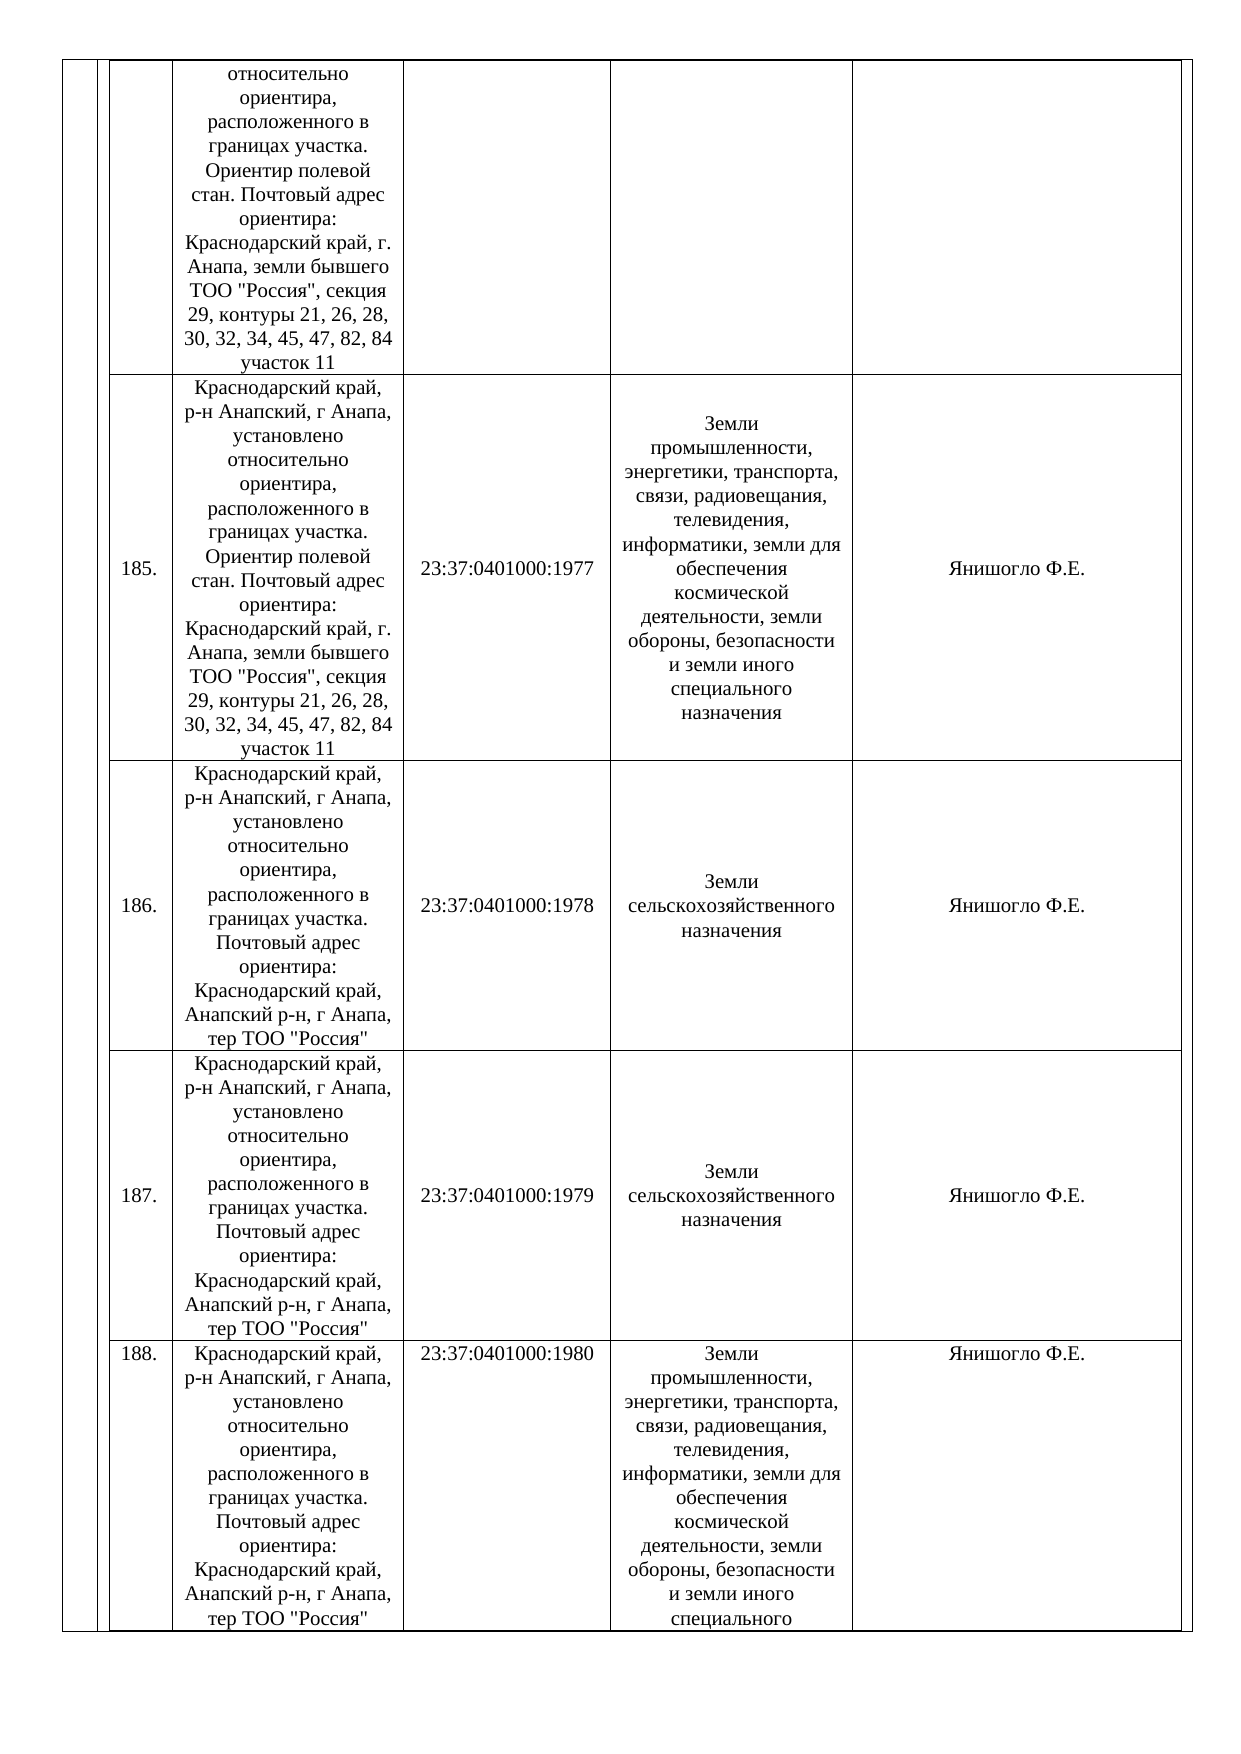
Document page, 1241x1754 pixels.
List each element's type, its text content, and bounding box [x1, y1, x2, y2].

table_cell [110, 375, 172, 760]
table_cell [173, 1051, 403, 1340]
table_cell [611, 375, 852, 760]
table_cell [173, 761, 403, 1050]
table_cell [110, 1341, 172, 1630]
table_cell [404, 375, 610, 760]
table_cell [853, 61, 1181, 374]
table_cell [173, 375, 403, 760]
table_cell [611, 61, 852, 374]
table_cell [404, 761, 610, 1050]
table_cell [611, 1341, 852, 1630]
table_cell [404, 61, 610, 374]
table_cell [173, 1341, 403, 1630]
table_cell [404, 1341, 610, 1630]
table_cell [110, 1051, 172, 1340]
table_cell [404, 1051, 610, 1340]
table_cell [611, 761, 852, 1050]
table_cell [611, 1051, 852, 1340]
table_cell 3 [63, 60, 97, 1631]
table_cell [1182, 60, 1192, 1631]
table_cell [110, 761, 172, 1050]
table_cell [98, 60, 109, 1631]
table_cell [853, 1341, 1181, 1630]
table_cell [853, 375, 1181, 760]
table_cell [110, 61, 172, 374]
table_cell [853, 1051, 1181, 1340]
table_cell [853, 761, 1181, 1050]
table_cell [173, 61, 403, 374]
